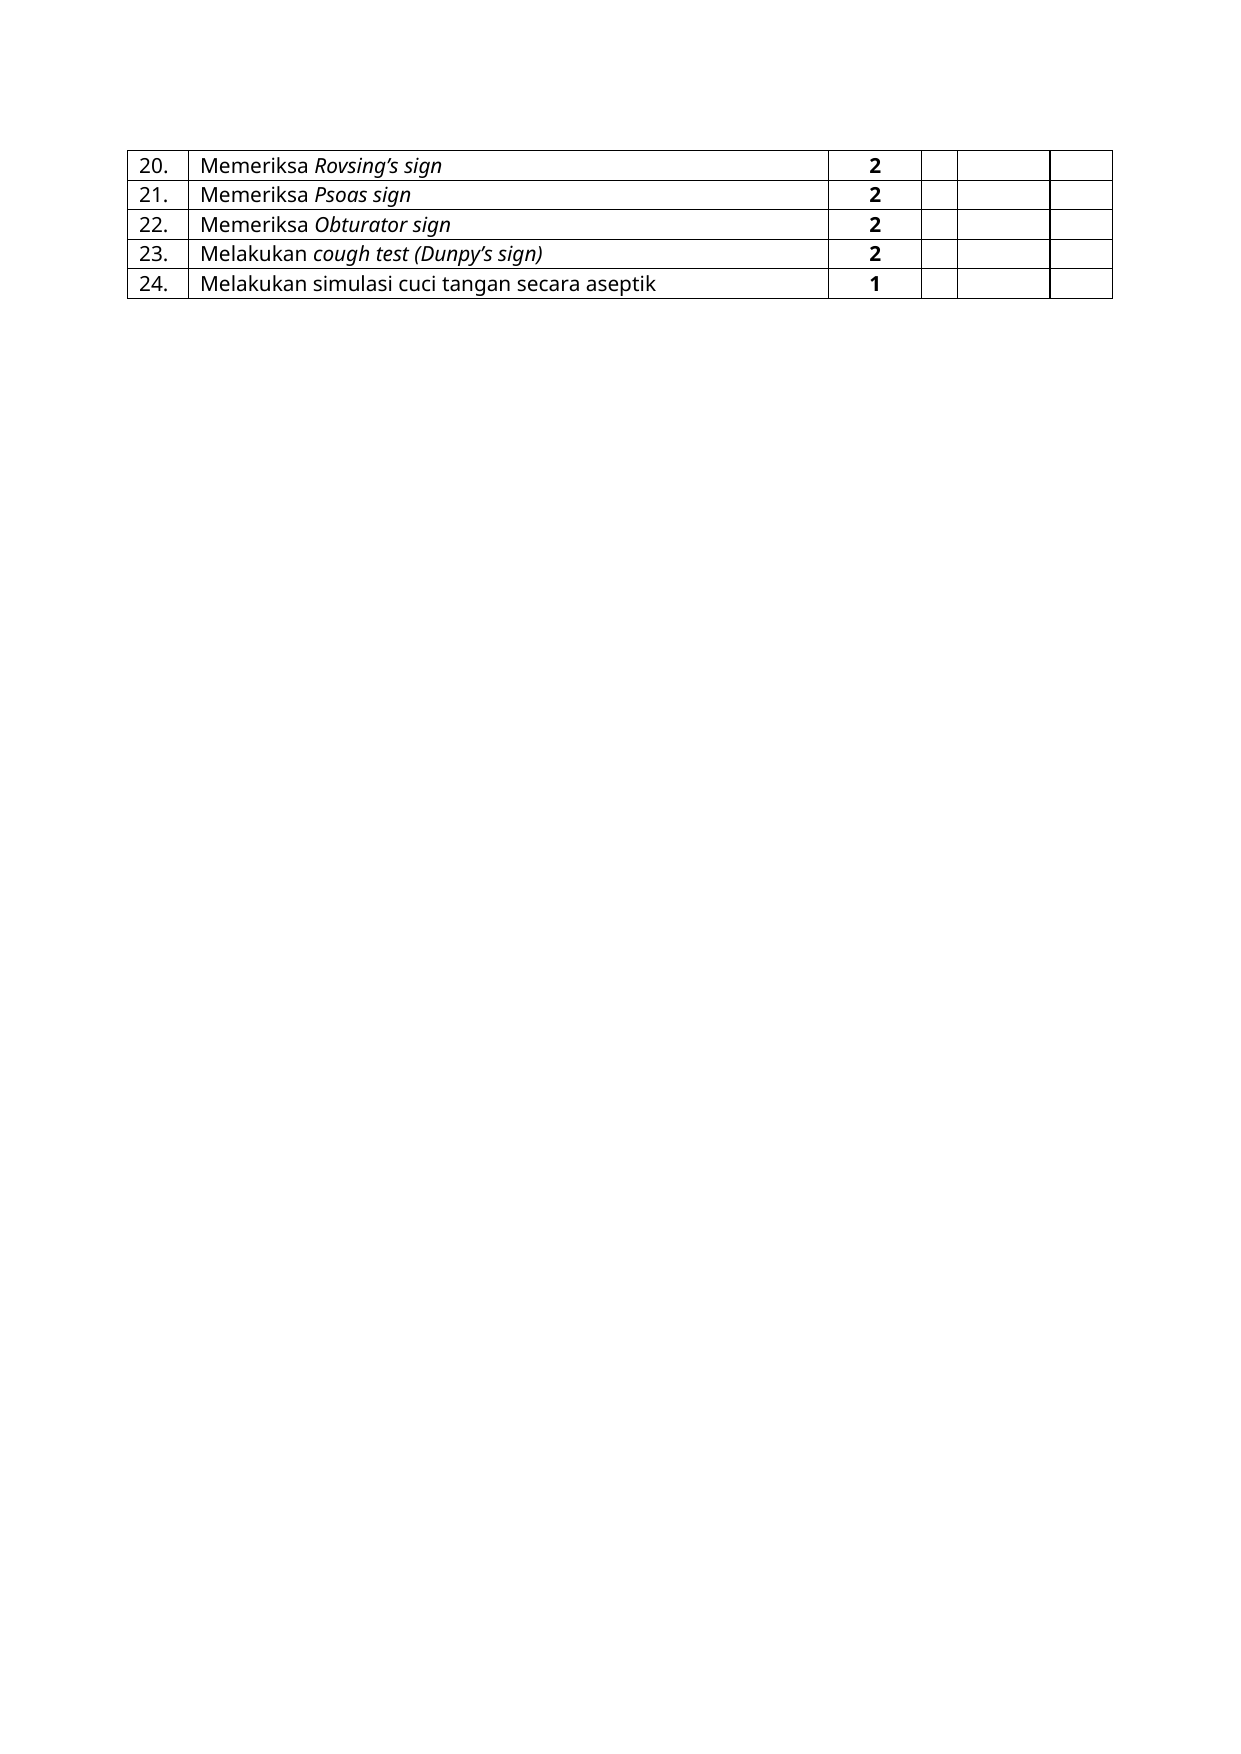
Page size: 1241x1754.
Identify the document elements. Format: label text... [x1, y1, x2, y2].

table_cell Melakukan simulasi cuci tangan secara aseptik [189, 269, 828, 297]
table_cell [922, 151, 957, 179]
table_cell [958, 210, 1049, 238]
table_cell [1051, 151, 1112, 179]
table_cell [958, 240, 1049, 268]
table_cell [1051, 240, 1112, 268]
table_cell [922, 269, 957, 297]
table_cell Memeriksa Psoas sign [189, 181, 828, 209]
table_cell Memeriksa Obturator sign [189, 210, 828, 238]
table_cell [1051, 181, 1112, 209]
table_cell [958, 151, 1049, 179]
table_cell 24. [128, 269, 188, 297]
table_cell [958, 181, 1049, 209]
table_cell 20. [128, 151, 188, 179]
table_cell Melakukan cough test (Dunpy’s sign) [189, 240, 828, 268]
table_cell 2 [829, 181, 921, 209]
table_cell 21. [128, 181, 188, 209]
table_cell [1051, 210, 1112, 238]
table_cell [922, 210, 957, 238]
table_cell 23. [128, 240, 188, 268]
table_cell [922, 240, 957, 268]
table_cell [958, 269, 1049, 297]
table_cell 2 [829, 151, 921, 179]
table_cell [922, 181, 957, 209]
table_cell Memeriksa Rovsing’s sign [189, 151, 828, 179]
table_cell 22. [128, 210, 188, 238]
table_cell [1051, 269, 1112, 297]
table_cell 1 [829, 269, 921, 297]
table_cell 2 [829, 210, 921, 238]
table_cell 2 [829, 240, 921, 268]
